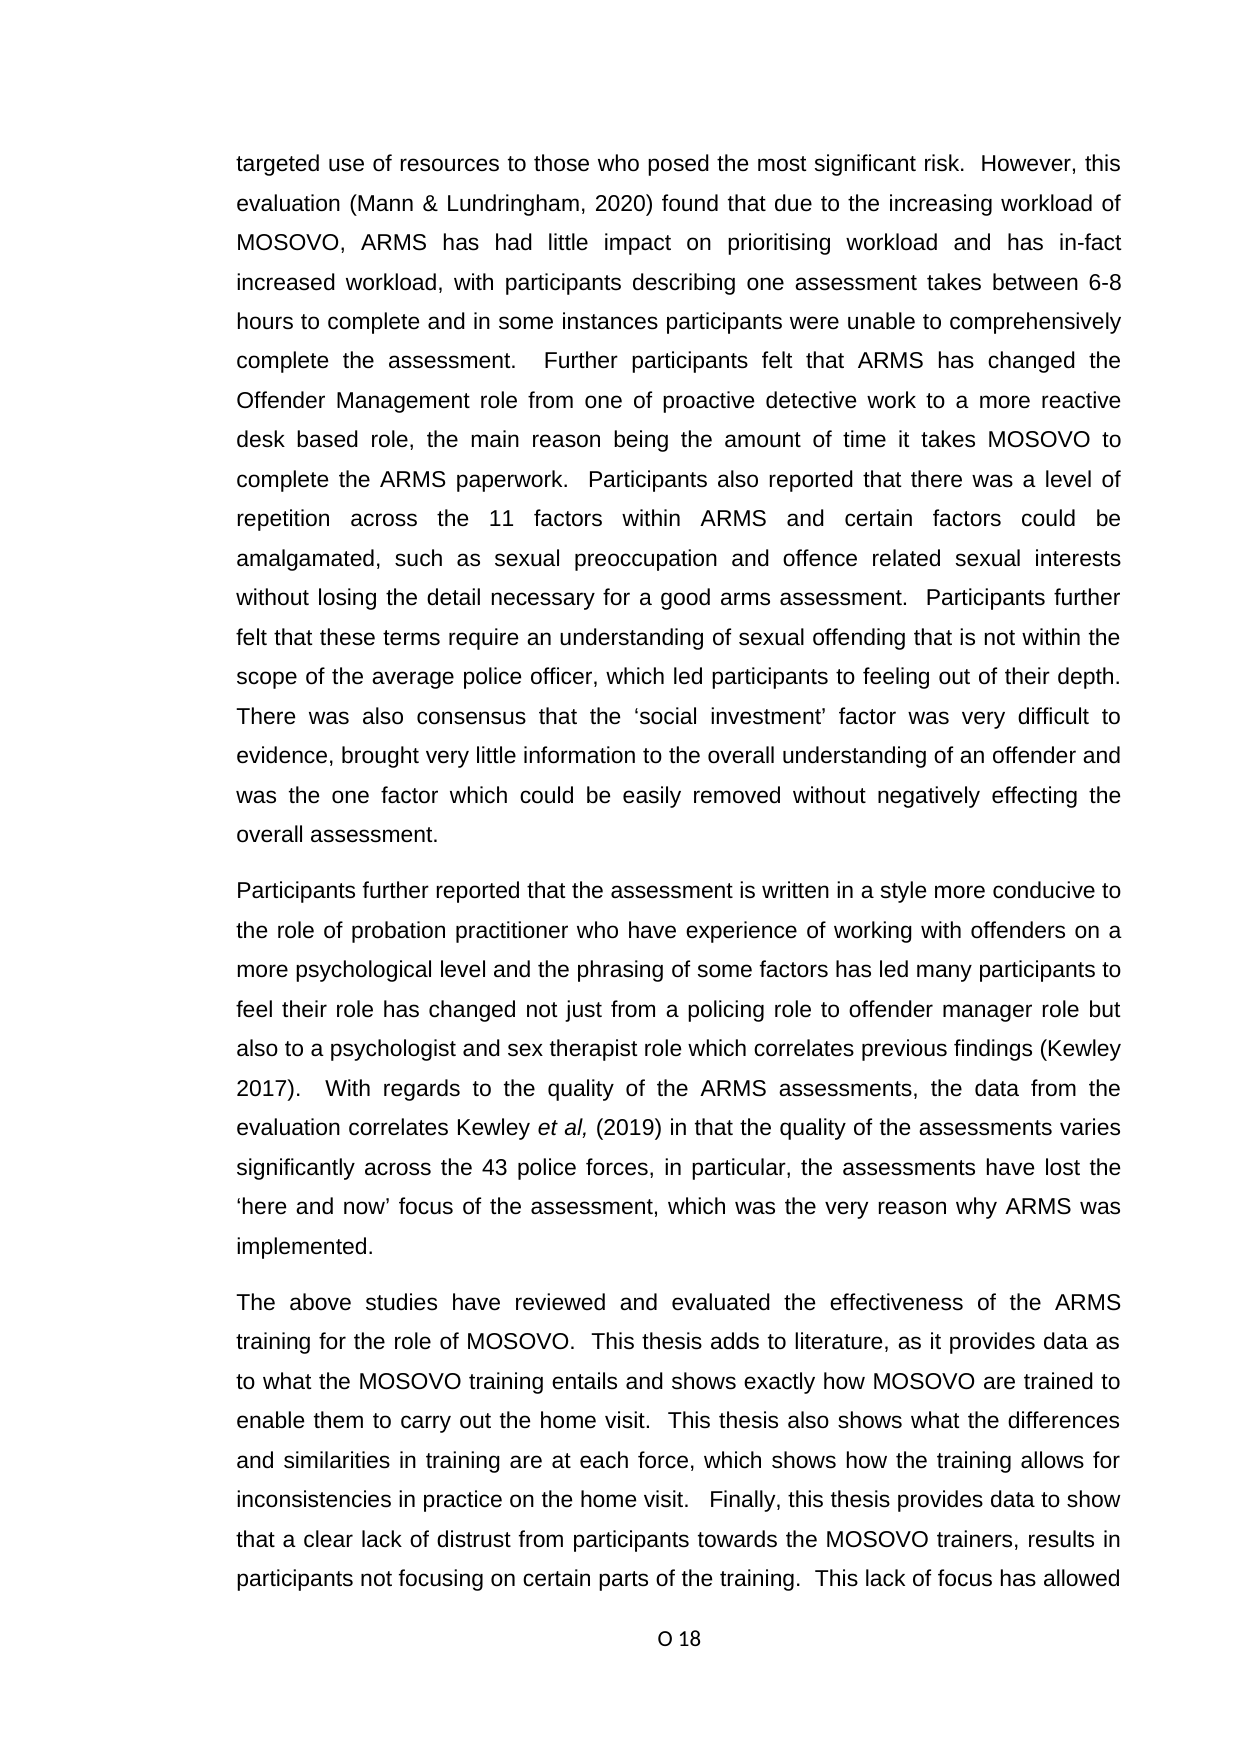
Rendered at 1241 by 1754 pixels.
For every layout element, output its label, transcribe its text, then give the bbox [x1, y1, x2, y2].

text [236, 1289, 1122, 1591]
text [236, 150, 1122, 847]
text Participants further reported that the assessment is written in a style more conducive to the role of probation practitioner who have experience of working with offenders on a more psychological level and the phrasing of some factors has led many participants to feel their role has changed not just from a policing role to offender manager role but also to a psychologist and sex therapist role which correlates previous findings (Kewley 2017). With regards to the quality of the ARMS assessments, the data from the evaluation correlates Kewley et al, (2019) in that the quality of the assessments varies significantly across the 43 police forces, in particular, the assessments have lost the ‘here and now’ focus of the assessment, which was the very reason why ARMS was implemented. [236, 877, 1122, 1259]
